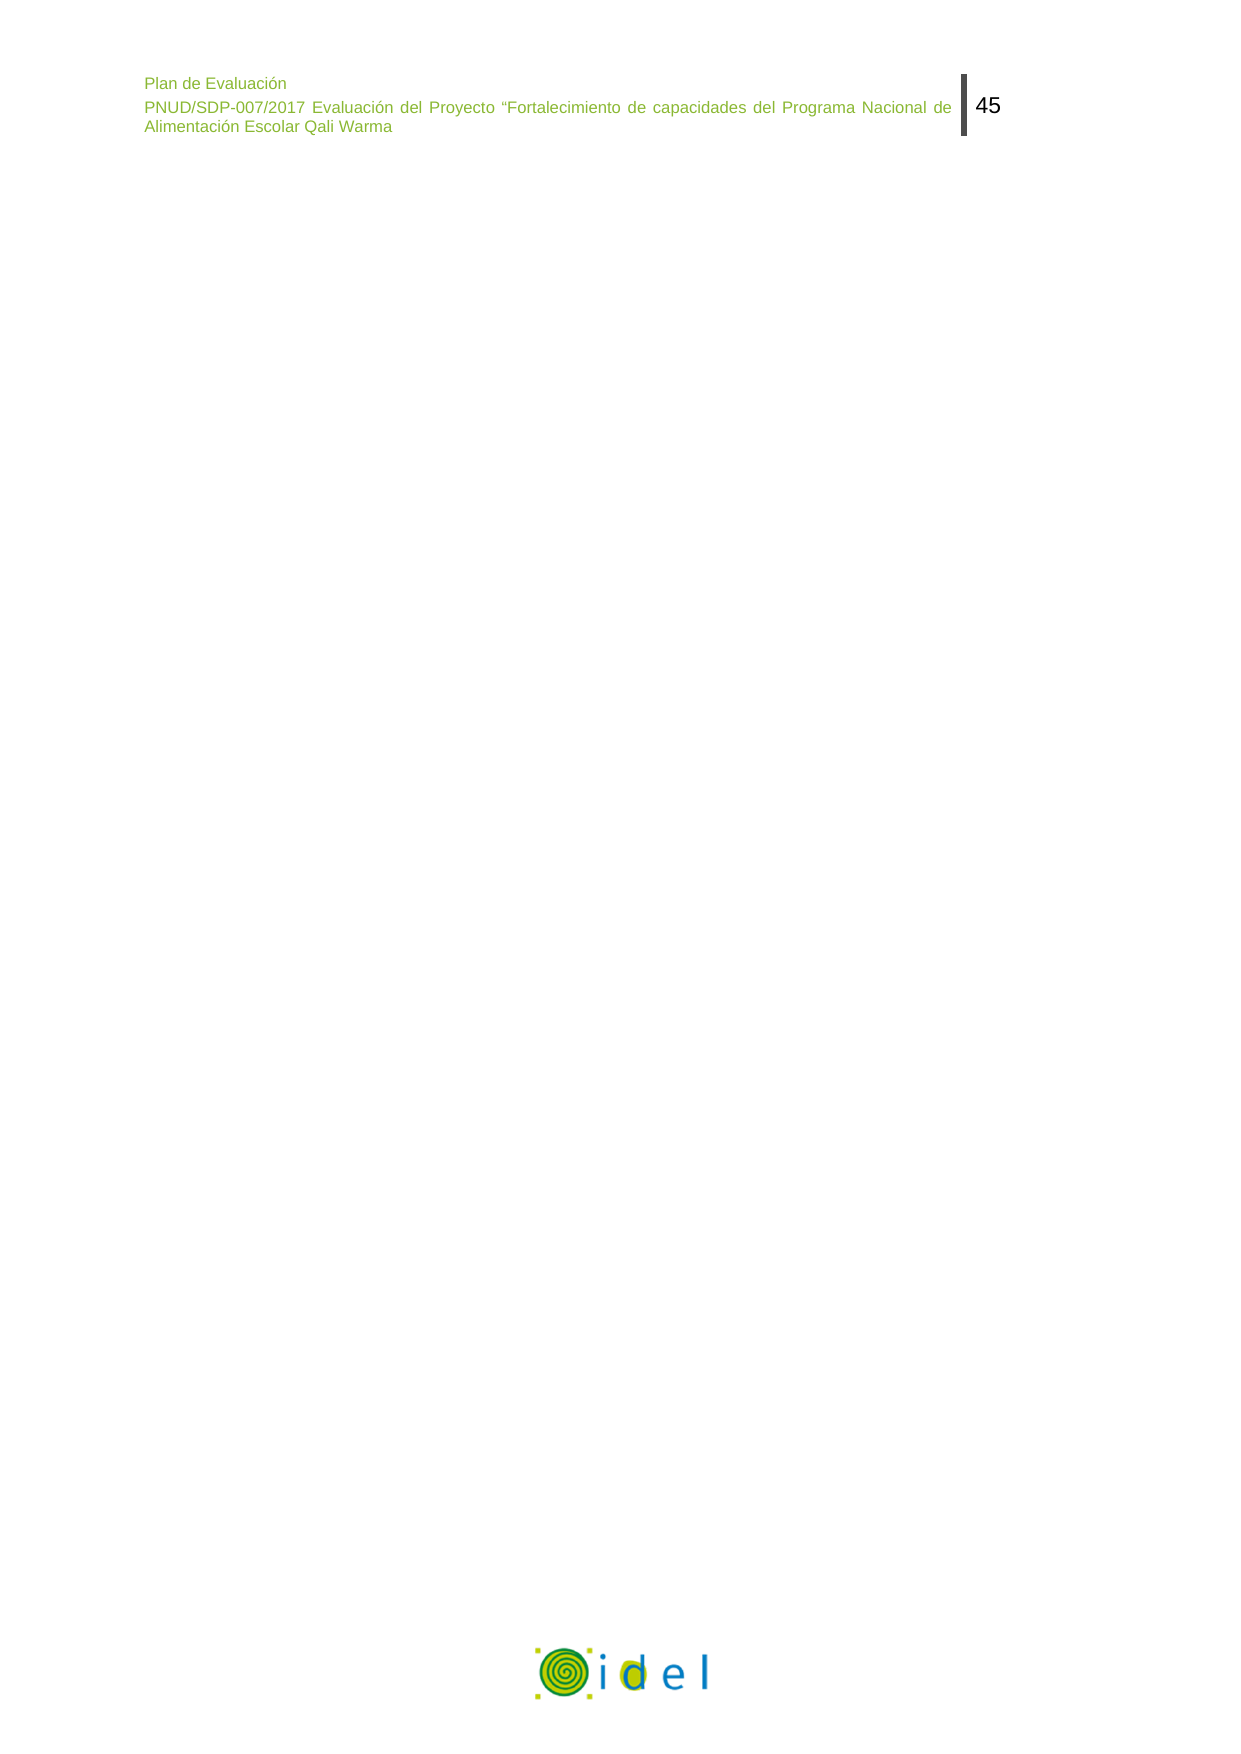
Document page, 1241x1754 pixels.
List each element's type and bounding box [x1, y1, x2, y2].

picture [530, 1642, 710, 1707]
